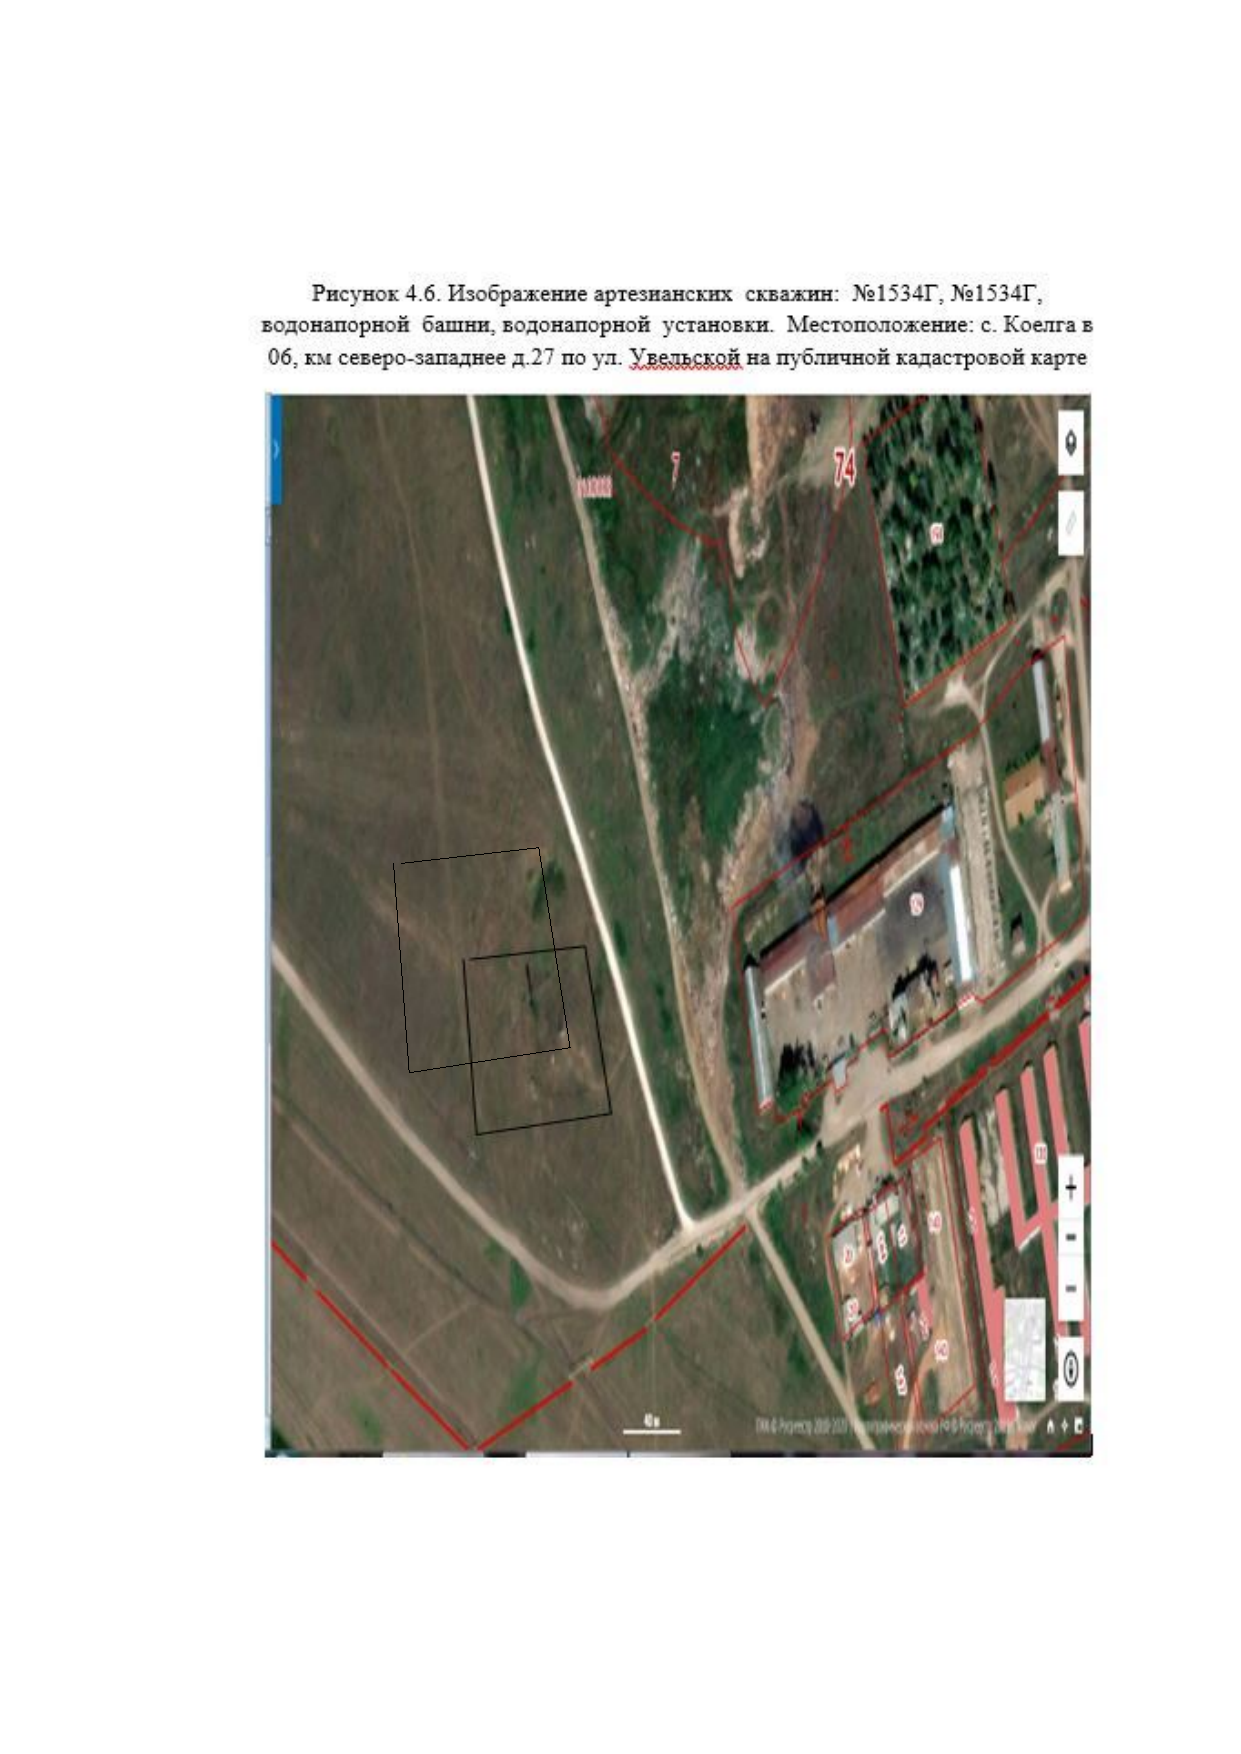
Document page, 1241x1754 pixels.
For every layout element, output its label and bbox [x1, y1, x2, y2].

picture [147, 185, 1157, 1518]
